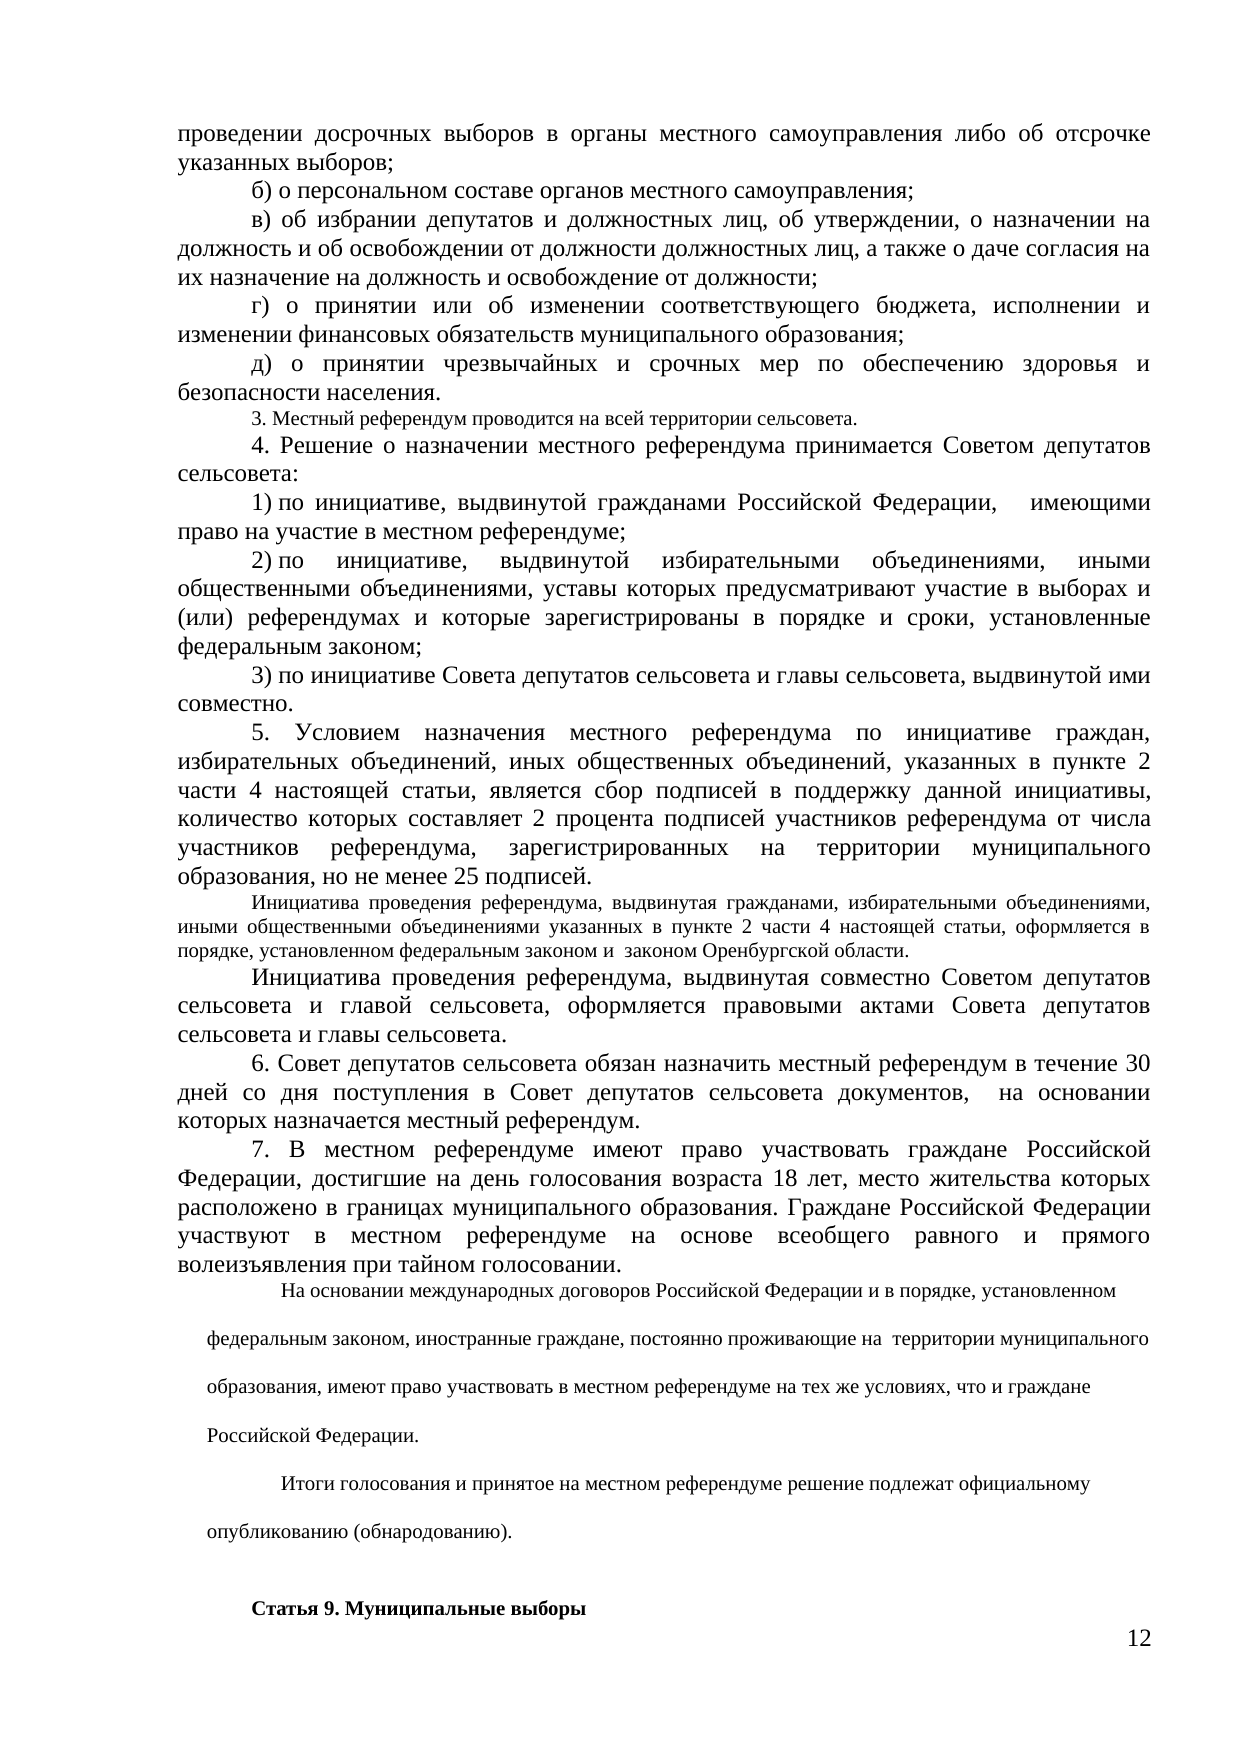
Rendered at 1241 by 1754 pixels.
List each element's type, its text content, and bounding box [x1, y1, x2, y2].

text б) о персональном составе органов местного самоуправления; [177, 176, 1152, 204]
text Статья 9. Муниципальные выборы [177, 1596, 1152, 1620]
text 3. Местный референдум проводится на всей территории сельсовета. [177, 406, 1152, 430]
text 3) по инициативе Совета депутатов сельсовета и главы сельсовета, выдвинутой ими совместно. [177, 660, 1152, 717]
text г) о принятии или об изменении соответствующего бюджета, исполнении и изменении финансовых обязательств муниципального образования; [177, 291, 1152, 348]
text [177, 118, 1152, 176]
text 1) по инициативе, выдвинутой гражданами Российской Федерации, имеющими право на участие в местном референдуме; [177, 487, 1152, 545]
text в) об избрании депутатов и должностных лиц, об утверждении, о назначении на должность и об освобождении от должности должностных лиц, а также о даче согласия на их назначение на должность и освобождение от должности; [177, 204, 1152, 291]
text На основании международных договоров Российской Федерации и в порядке, установленном федеральным законом, иностранные граждане, постоянно проживающие на территории муниципального образования, имеют право участвовать в местном референдуме на тех же условиях, что и граждане Российской Федерации. [207, 1278, 1152, 1447]
text 6. Совет депутатов сельсовета обязан назначить местный референдум в течение 30 дней со дня поступления в Совет депутатов сельсовета документов, на основании которых назначается местный референдум. [177, 1048, 1152, 1134]
text 7. В местном референдуме имеют право участвовать граждане Российской Федерации, достигшие на день голосования возраста 18 лет, место жительства которых расположено в границах муниципального образования. Граждане Российской Федерации участвуют в местном референдуме на основе всеобщего равного и прямого волеизъявления при тайном голосовании. [177, 1134, 1152, 1278]
text 4. Решение о назначении местного референдума принимается Советом депутатов сельсовета: [177, 430, 1152, 487]
text Инициатива проведения референдума, выдвинутая совместно Советом депутатов сельсовета и главой сельсовета, оформляется правовыми актами Совета депутатов сельсовета и главы сельсовета. [177, 962, 1152, 1048]
text Итоги голосования и принятое на местном референдуме решение подлежат официальному опубликованию (обнародованию). [207, 1471, 1152, 1543]
text д) о принятии чрезвычайных и срочных мер по обеспечению здоровья и безопасности населения. [177, 348, 1152, 406]
text 5. Условием назначения местного референдума по инициативе граждан, избирательных объединений, иных общественных объединений, указанных в пункте 2 части 4 настоящей статьи, является сбор подписей в поддержку данной инициативы, количество которых составляет 2 процента подписей участников референдума от числа участников референдума, зарегистрированных на территории муниципального образования, но не менее 25 подписей. [177, 717, 1152, 890]
text 2) по инициативе, выдвинутой избирательными объединениями, иными общественными объединениями, уставы которых предусматривают участие в выборах и (или) референдумах и которые зарегистрированы в порядке и сроки, установленные федеральным законом; [177, 545, 1152, 660]
text Инициатива проведения референдума, выдвинутая гражданами, избирательными объединениями, иными общественными объединениями указанных в пункте 2 части 4 настоящей статьи, оформляется в порядке, установленном федеральным законом и законом Оренбургской области. [177, 890, 1152, 962]
